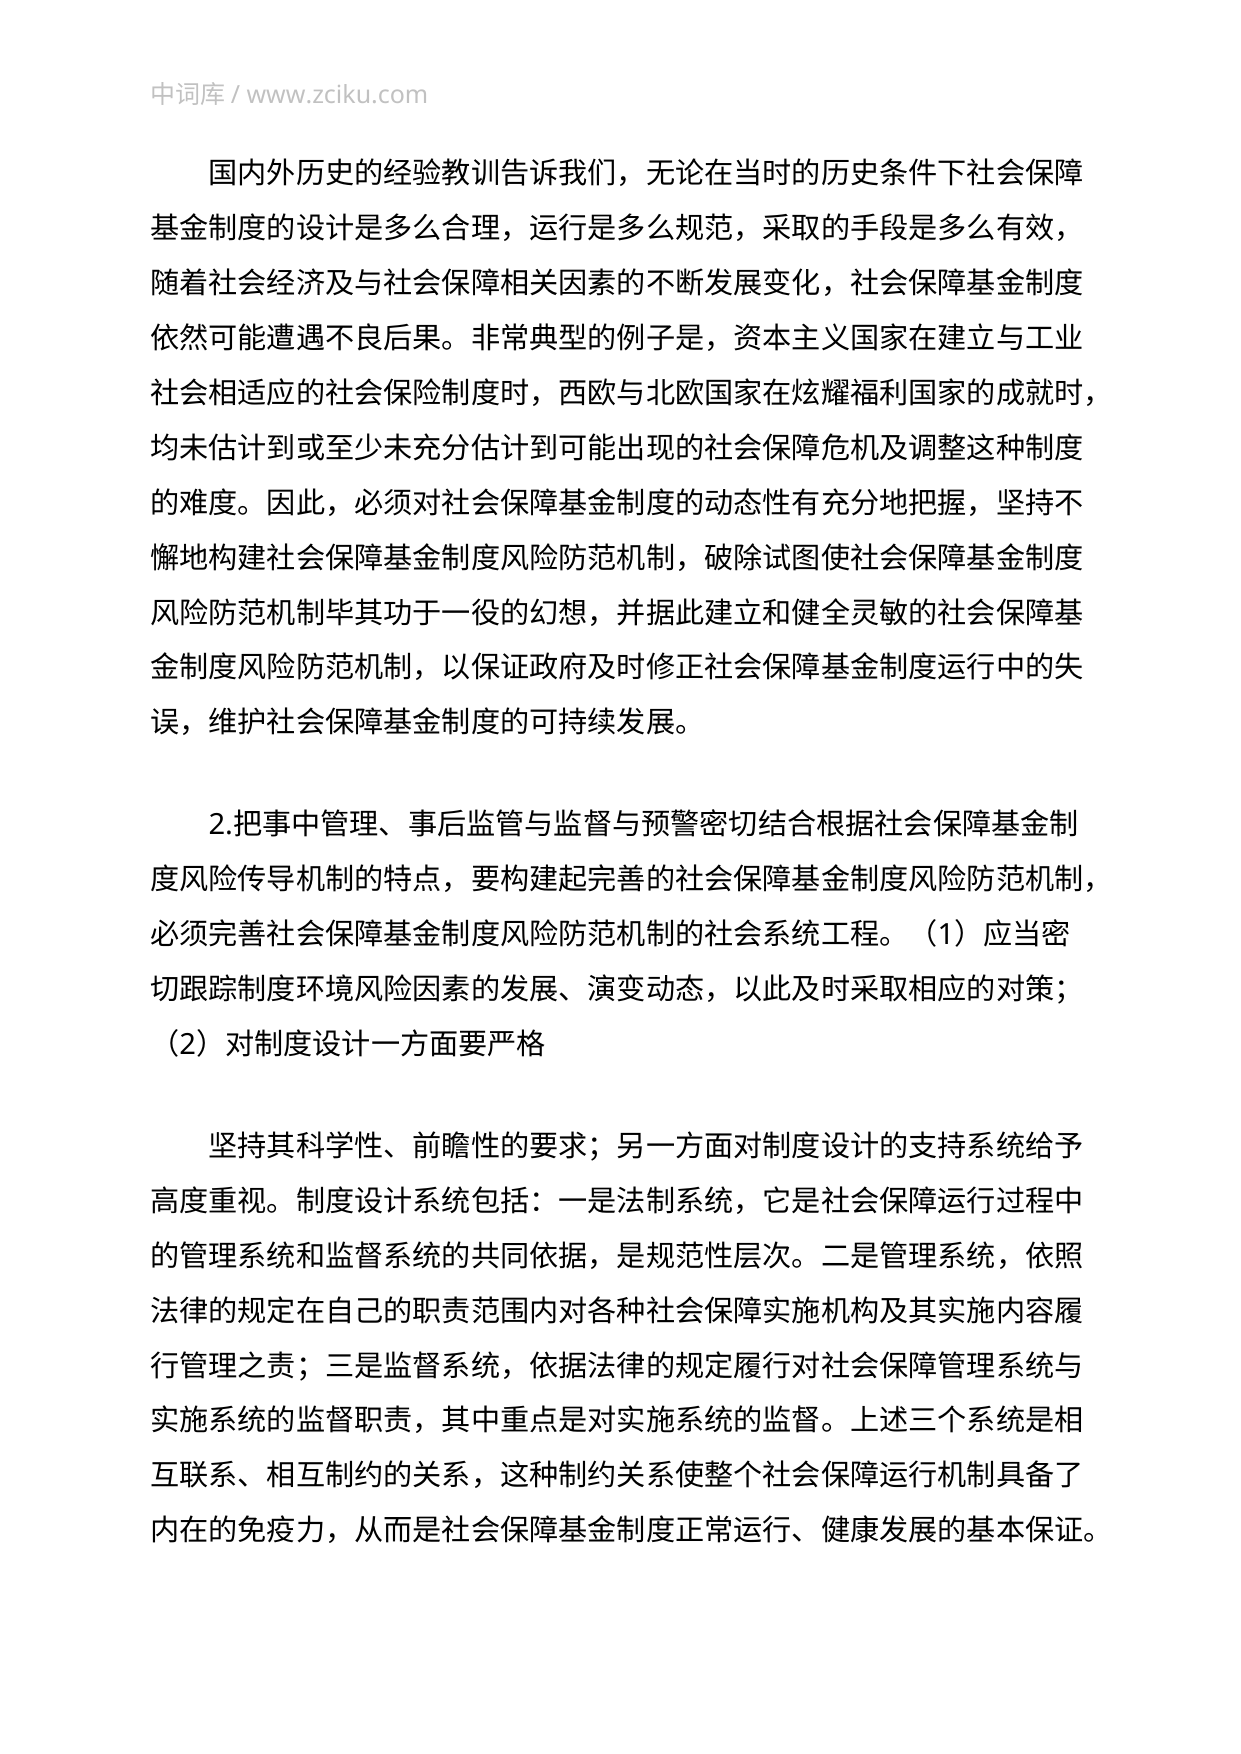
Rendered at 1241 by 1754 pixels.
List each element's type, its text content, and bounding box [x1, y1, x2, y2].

text 2.把事中管理、事后监管与监督与预警密切结合根据社会保障基金制度风险传导机制的特点，要构建起完善的社会保障基金制度风险防范机制，必须完善社会保障基金制度风险防范机制的社会系统工程。（1）应当密切跟踪制度环境风险因素的发展、演变动态，以此及时采取相应的对策；（2）对制度设计一方面要严格 [150, 801, 1090, 1063]
text 国内外历史的经验教训告诉我们，无论在当时的历史条件下社会保障基金制度的设计是多么合理，运行是多么规范，采取的手段是多么有效，随着社会经济及与社会保障相关因素的不断发展变化，社会保障基金制度依然可能遭遇不良后果。非常典型的例子是，资本主义国家在建立与工业社会相适应的社会保险制度时，西欧与北欧国家在炫耀福利国家的成就时，均未估计到或至少未充分估计到可能出现的社会保障危机及调整这种制度的难度。因此，必须对社会保障基金制度的动态性有充分地把握，坚持不懈地构建社会保障基金制度风险防范机制，破除试图使社会保障基金制度风险防范机制毕其功于一役的幻想，并据此建立和健全灵敏的社会保障基金制度风险防范机制，以保证政府及时修正社会保障基金制度运行中的失误，维护社会保障基金制度的可持续发展。 [150, 150, 1090, 741]
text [150, 1122, 1090, 1549]
